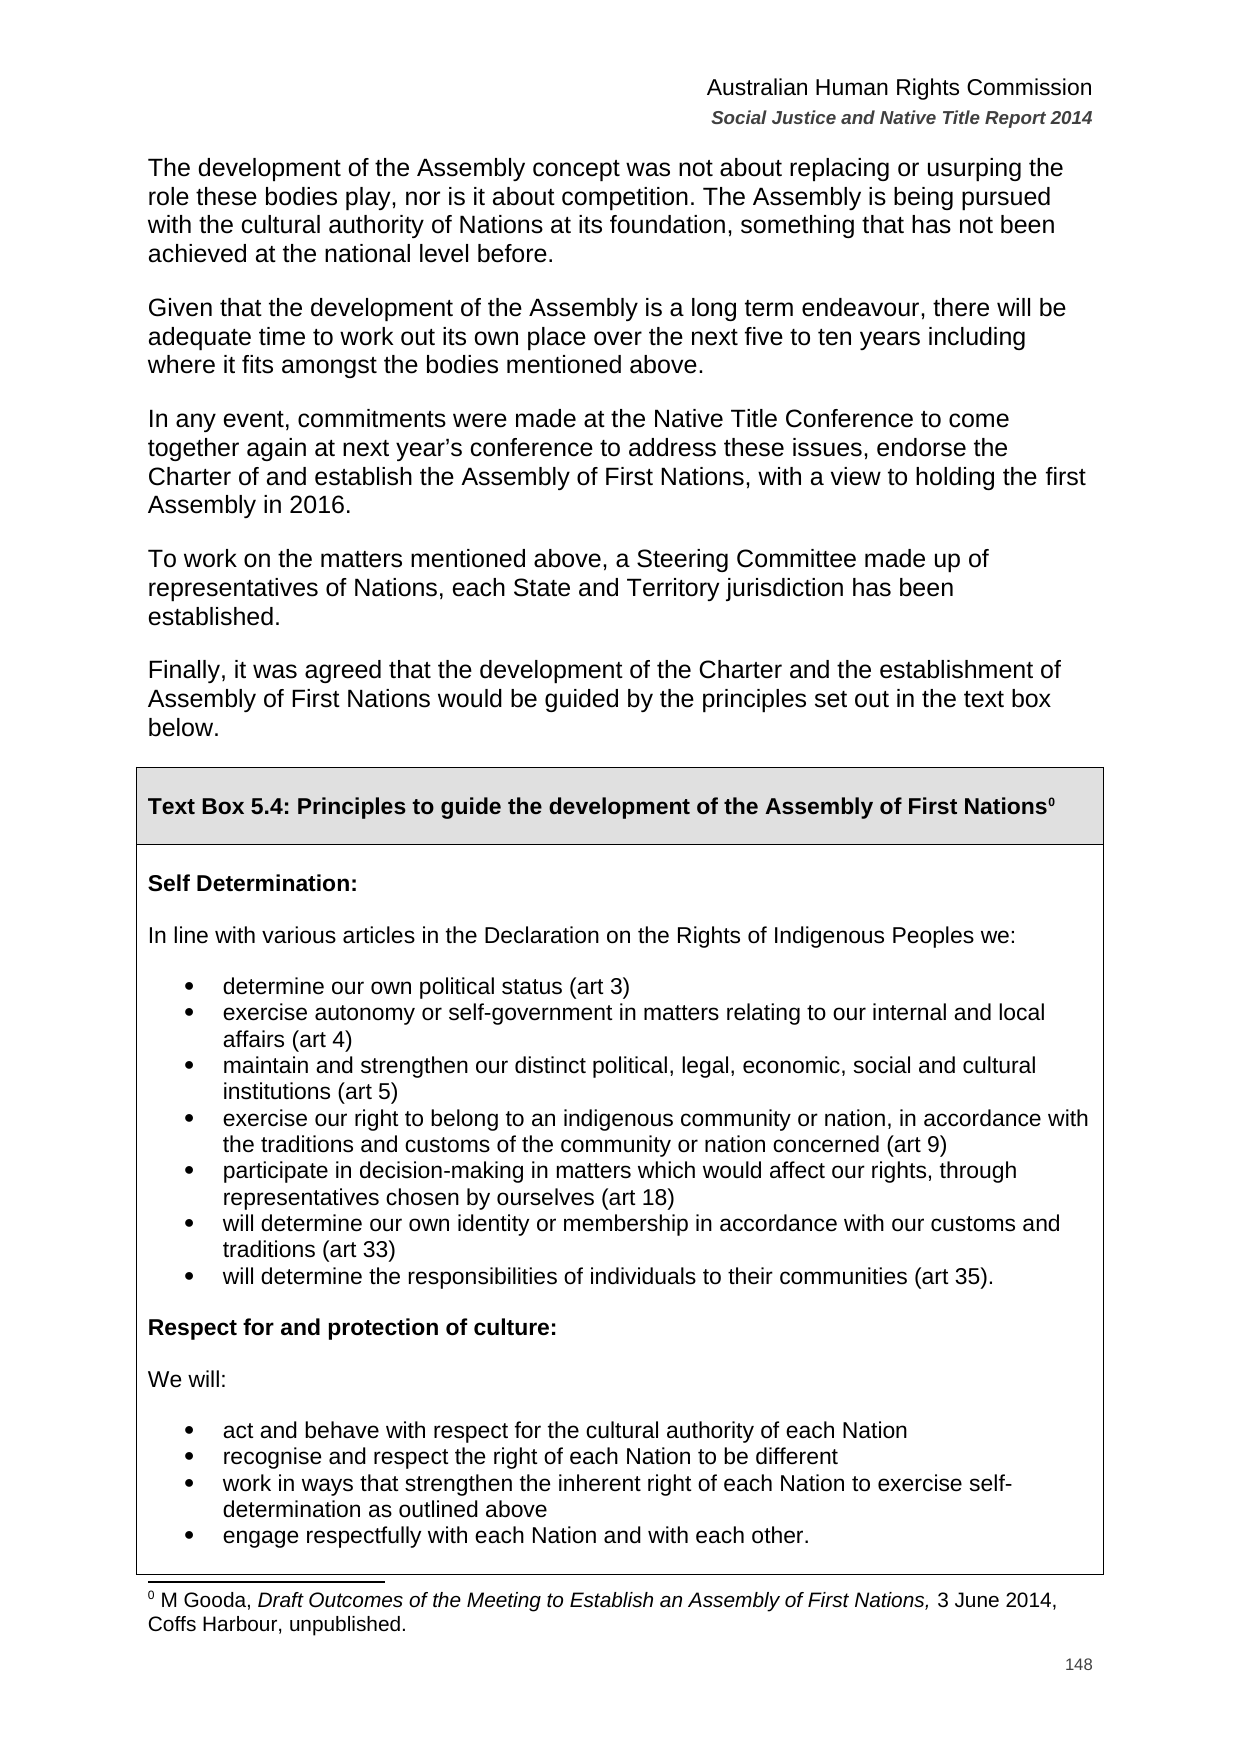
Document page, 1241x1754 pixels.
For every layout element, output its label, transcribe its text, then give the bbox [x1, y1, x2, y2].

text Given that the development of the Assembly is a long term endeavour, there will be adequate time to work out its own place over the next five to ten years including where it fits amongst the bodies mentioned above. [148, 293, 1092, 379]
text In any event, commitments were made at the Native Title Conference to come together again at next year’s conference to address these issues, endorse the Charter of and establish the Assembly of First Nations, with a view to holding the first Assembly in 2016. [148, 404, 1092, 519]
text Finally, it was agreed that the development of the Charter and the establishment of Assembly of First Nations would be guided by the principles set out in the text box below. [148, 656, 1092, 742]
text To work on the matters mentioned above, a Steering Committee made up of representatives of Nations, each State and Territory jurisdiction has been established. [148, 544, 1092, 631]
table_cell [137, 845, 1103, 1574]
text The development of the Assembly concept was not about replacing or usurping the role these bodies play, nor is it about competition. The Assembly is being pursued with the cultural authority of Nations at its foundation, something that has not been achieved at the national level before. [148, 153, 1092, 268]
table_header Text Box 5.4: Principles to guide the development of the Assembly of First Nations [137, 768, 1103, 844]
